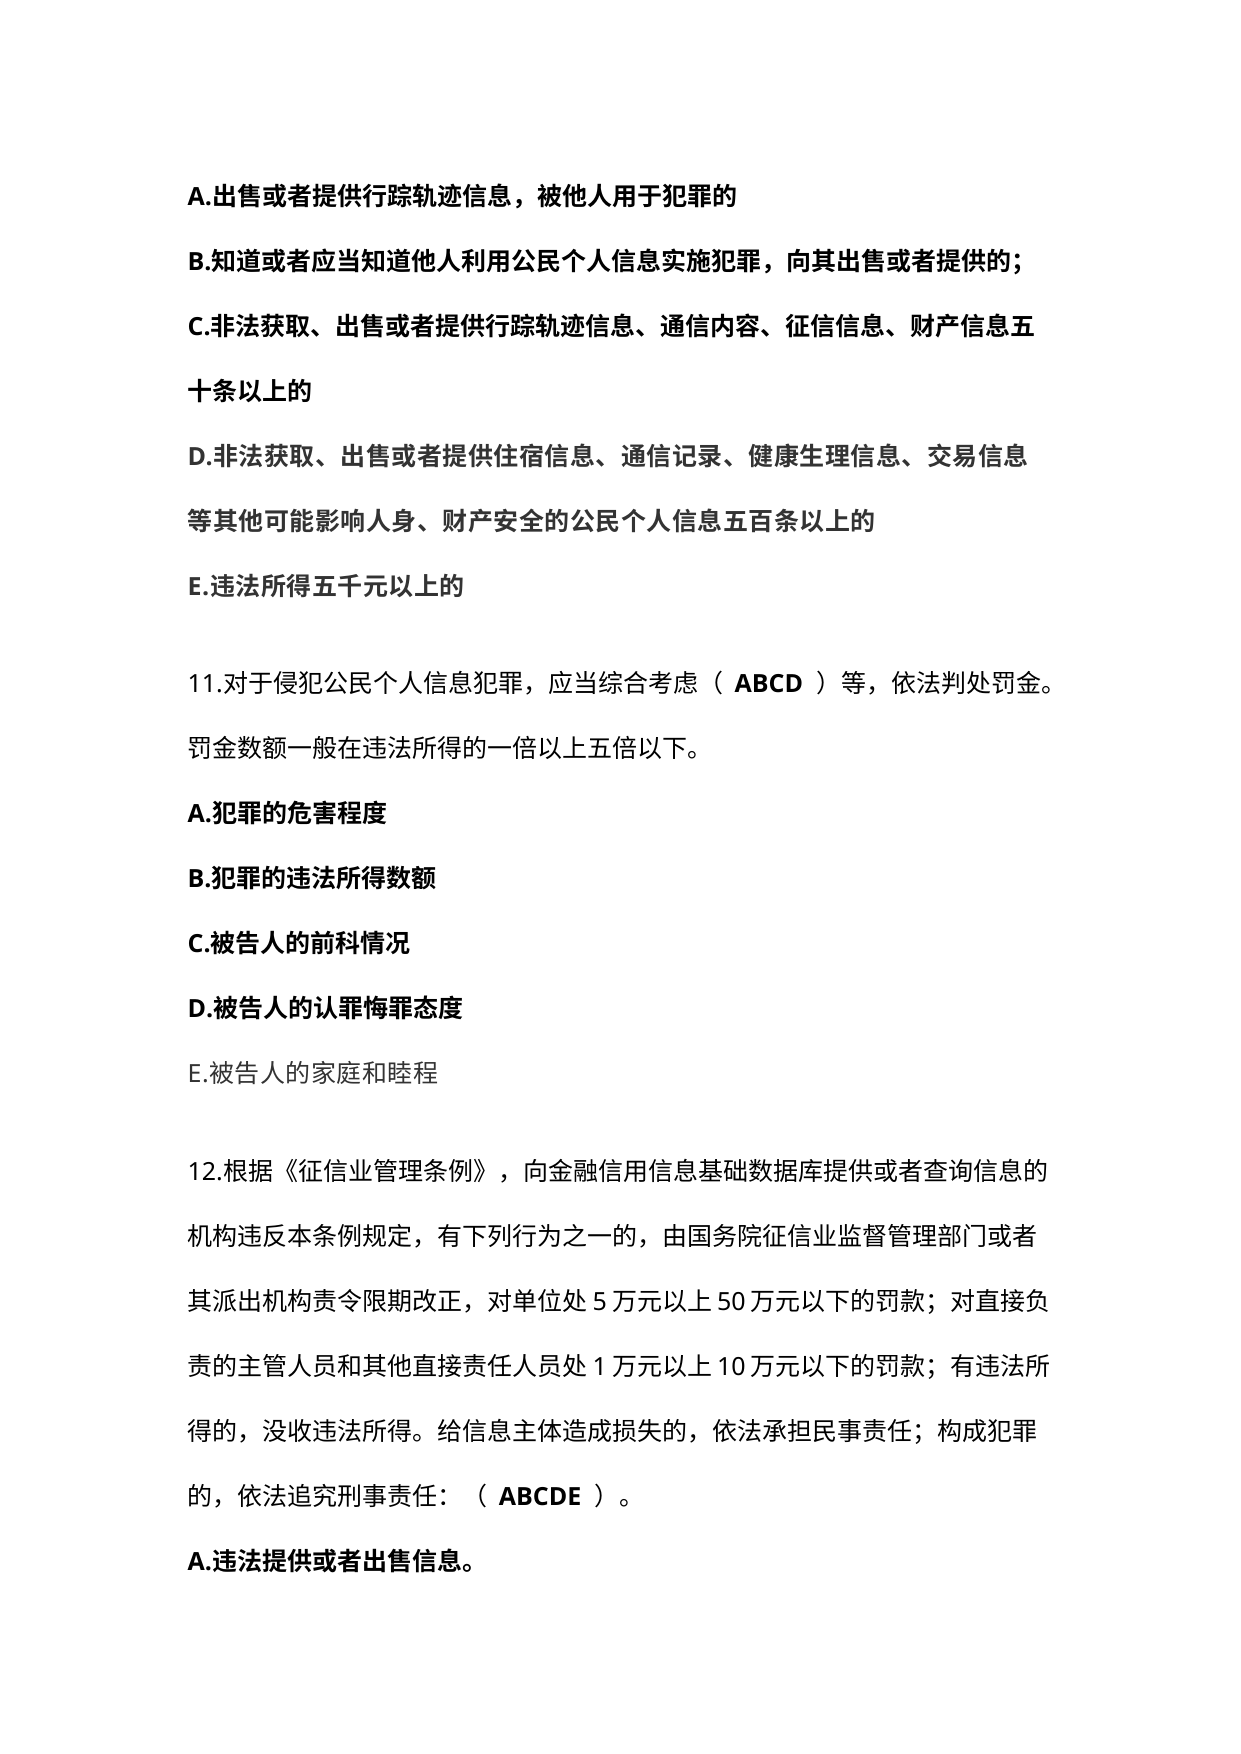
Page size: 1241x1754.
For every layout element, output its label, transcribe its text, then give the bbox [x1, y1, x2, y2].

text 11.对于侵犯公民个人信息犯罪，应当综合考虑（ ABCD ）等，依法判处罚金。罚金数额一般在违法所得的一倍以上五倍以下。 [187, 649, 1053, 779]
text B.犯罪的违法所得数额 [187, 844, 1053, 909]
text 等其他可能影响人身、财产安全的公民个人信息五百条以上的 [187, 487, 1053, 552]
text D.非法获取、出售或者提供住宿信息、通信记录、健康生理信息、交易信息 [187, 422, 1053, 487]
text C.被告人的前科情况 [187, 909, 1053, 974]
text A.犯罪的危害程度 [187, 779, 1053, 844]
text D.被告人的认罪悔罪态度 [187, 974, 1053, 1039]
text E.被告人的家庭和睦程 [187, 1039, 1053, 1104]
text B.知道或者应当知道他人利用公民个人信息实施犯罪，向其出售或者提供的； [187, 227, 1053, 292]
text E.违法所得五千元以上的 [187, 552, 1053, 617]
text C.非法获取、出售或者提供行踪轨迹信息、通信内容、征信信息、财产信息五十条以上的 [187, 292, 1053, 422]
text A.出售或者提供行踪轨迹信息，被他人用于犯罪的 [187, 162, 1053, 227]
text 12.根据《征信业管理条例》，向金融信用信息基础数据库提供或者查询信息的机构违反本条例规定，有下列行为之一的，由国务院征信业监督管理部门或者其派出机构责令限期改正，对单位处5万元以上50万元以下的罚款；对直接负责的主管人员和其他直接责任人员处1万元以上10万元以下的罚款；有违法所得的，没收违法所得。给信息主体造成损失的，依法承担民事责任；构成犯罪的，依法追究刑事责任：（ ABCDE ）。 [187, 1137, 1053, 1527]
text A.违法提供或者出售信息。 [187, 1527, 1053, 1592]
